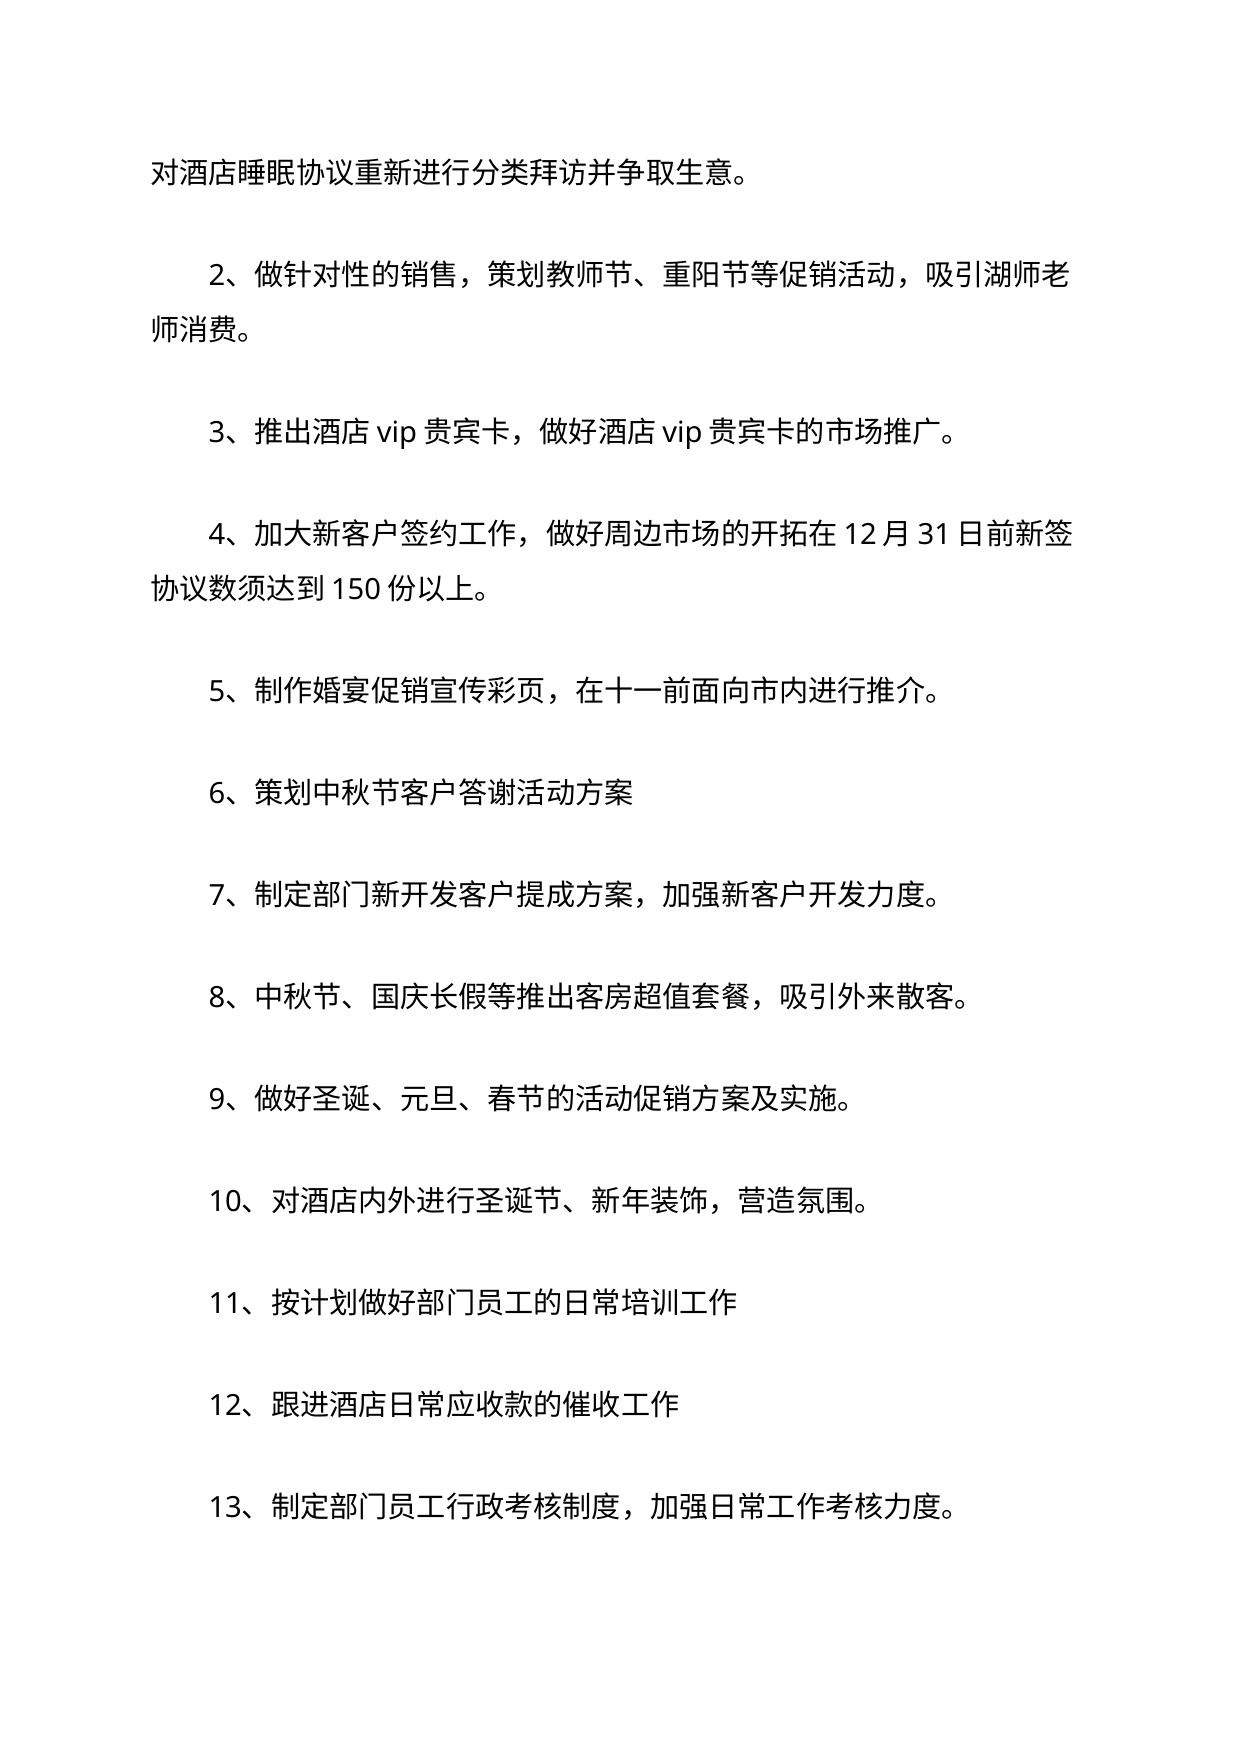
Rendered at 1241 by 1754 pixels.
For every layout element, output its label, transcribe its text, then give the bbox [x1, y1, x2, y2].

text 3、推出酒店vip贵宾卡，做好酒店vip贵宾卡的市场推广。 [150, 408, 1090, 451]
text 10、对酒店内外进行圣诞节、新年装饰，营造氛围。 [150, 1177, 1090, 1220]
text 4、加大新客户签约工作，做好周边市场的开拓在12月31日前新签协议数须达到150份以上。 [150, 511, 1090, 608]
text 6、策划中秋节客户答谢活动方案 [150, 769, 1090, 812]
text 11、按计划做好部门员工的日常培训工作 [150, 1279, 1090, 1322]
text 9、做好圣诞、元旦、春节的活动促销方案及实施。 [150, 1075, 1090, 1118]
text 13、制定部门员工行政考核制度，加强日常工作考核力度。 [150, 1483, 1090, 1526]
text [150, 150, 1090, 192]
text 2、做针对性的销售，策划教师节、重阳节等促销活动，吸引湖师老师消费。 [150, 252, 1090, 349]
text 5、制作婚宴促销宣传彩页，在十一前面向市内进行推介。 [150, 667, 1090, 710]
text 8、中秋节、国庆长假等推出客房超值套餐，吸引外来散客。 [150, 973, 1090, 1016]
text 12、跟进酒店日常应收款的催收工作 [150, 1381, 1090, 1424]
text 7、制定部门新开发客户提成方案，加强新客户开发力度。 [150, 871, 1090, 914]
